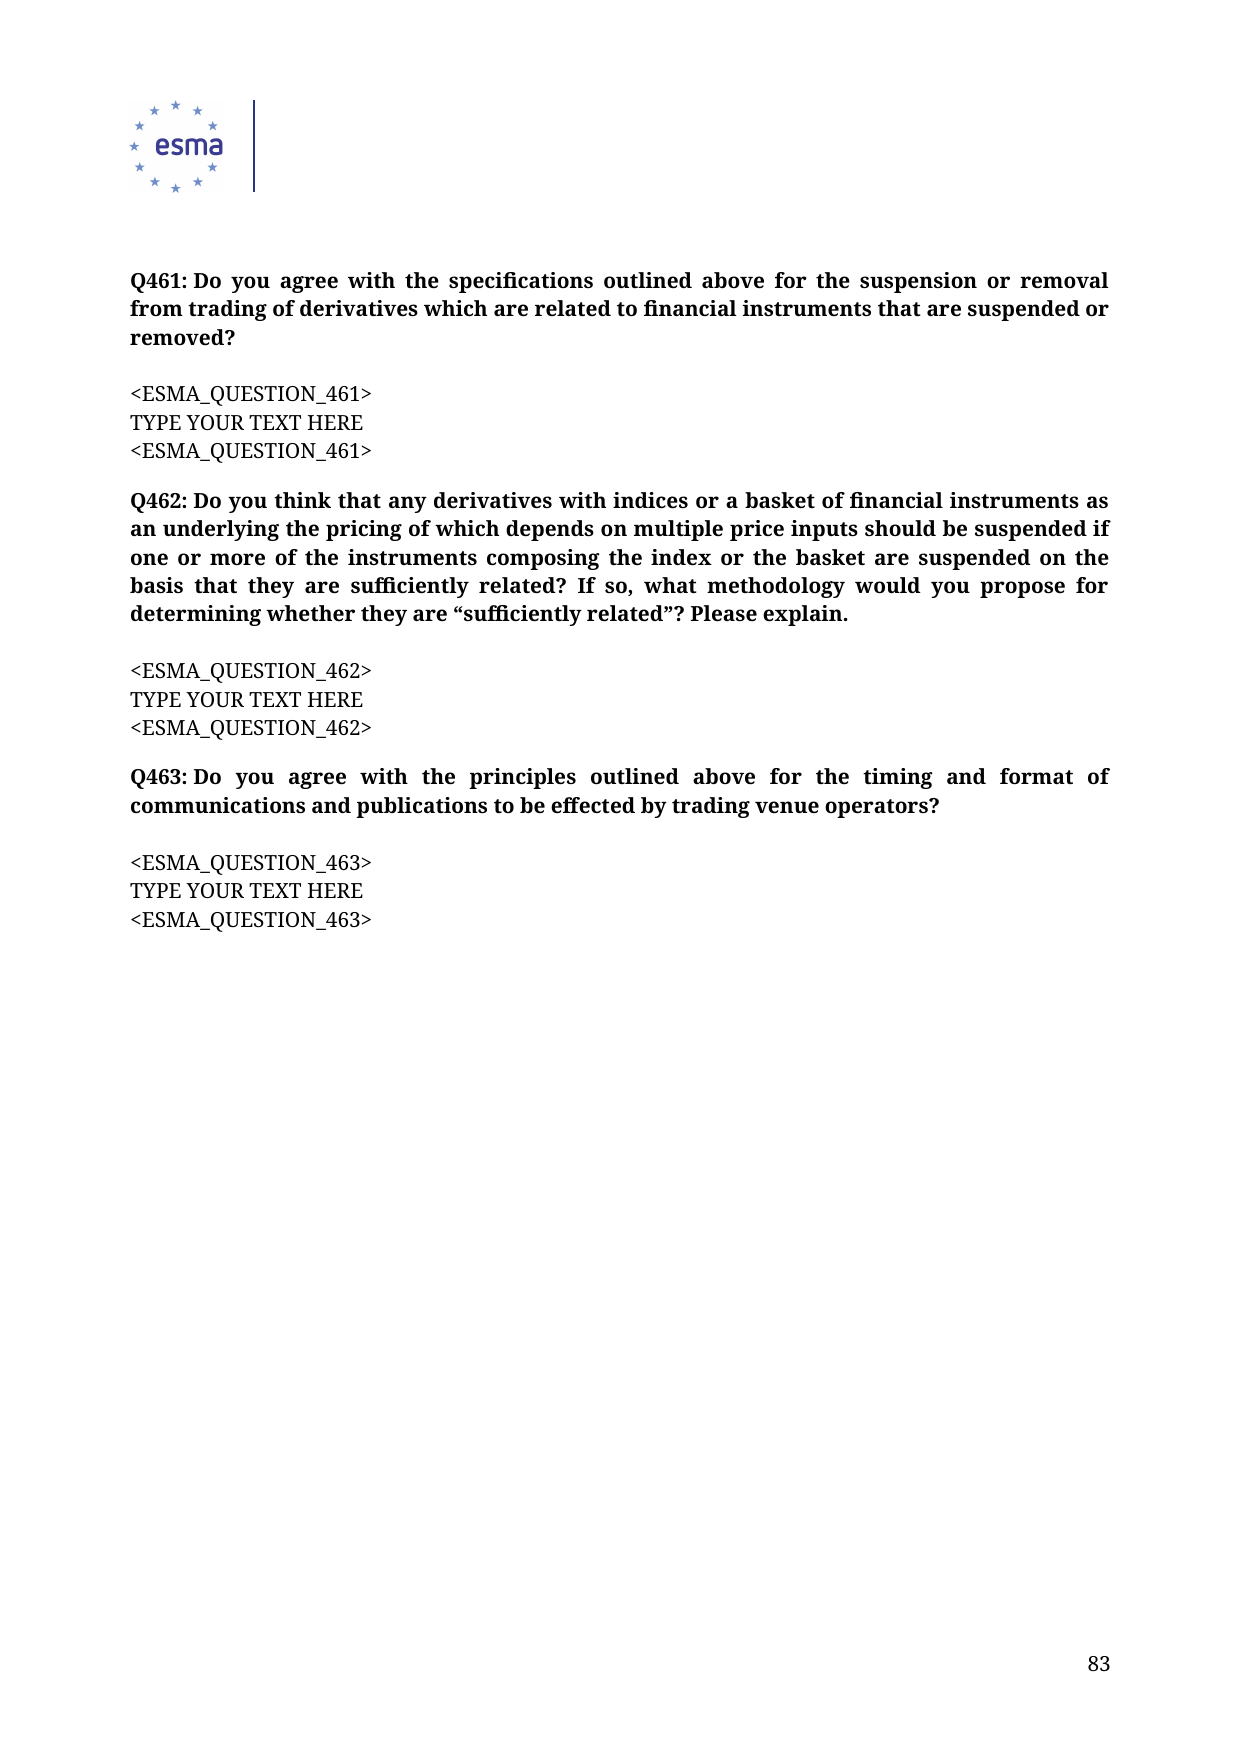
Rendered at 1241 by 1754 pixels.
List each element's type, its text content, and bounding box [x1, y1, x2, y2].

subtitle Do you think that any derivatives with indices or a basket of financial instruments as an underlying the pricing of which depends on multiple price inputs should be suspended if one or more of the instruments composing the index or the basket are suspended on the basis that they are sufficiently related? If so, what methodology would you propose for determining whether they are “sufficiently related”? Please explain. [130, 486, 1110, 628]
text <ESMA_QUESTION_463> [130, 848, 1110, 876]
picture [129, 100, 223, 193]
text <ESMA_QUESTION_462> [130, 656, 1110, 685]
text <ESMA_QUESTION_461> [130, 436, 1110, 465]
subtitle Do you agree with the principles outlined above for the timing and format of communications and publications to be effected by trading venue operators? [130, 762, 1110, 819]
text TYPE YOUR TEXT HERE [130, 408, 1110, 436]
text TYPE YOUR TEXT HERE [130, 876, 1110, 905]
text <ESMA_QUESTION_461> [130, 379, 1110, 408]
subtitle Do you agree with the specifications outlined above for the suspension or removal from trading of derivatives which are related to financial instruments that are suspended or removed? [130, 266, 1110, 351]
text TYPE YOUR TEXT HERE [130, 685, 1110, 713]
text <ESMA_QUESTION_462> [130, 713, 1110, 742]
text <ESMA_QUESTION_463> [130, 905, 1110, 933]
